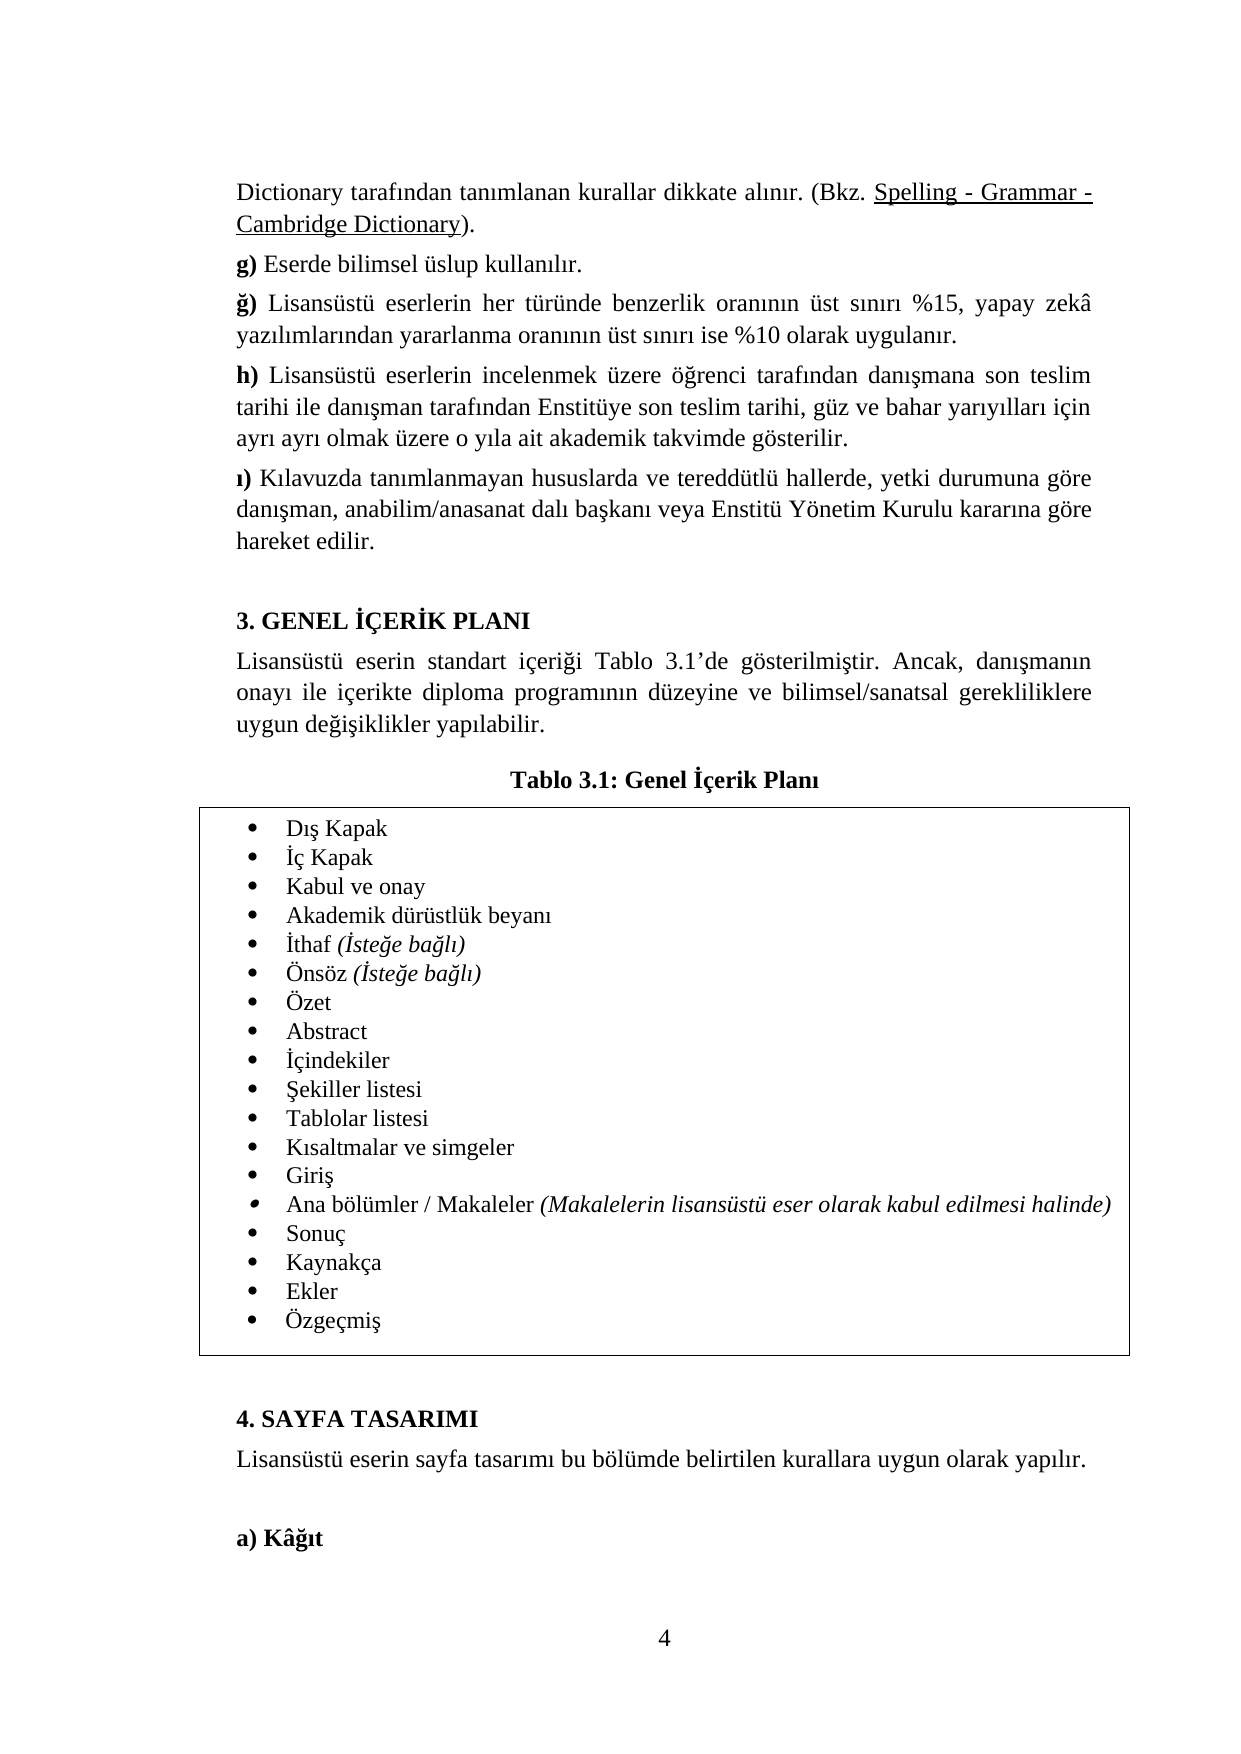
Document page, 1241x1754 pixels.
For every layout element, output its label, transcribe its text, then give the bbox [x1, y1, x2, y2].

text ğ) Lisansüstü eserlerin her türünde benzerlik oranının üst sınırı %15, yapay zekâ yazılımlarından yararlanma oranının üst sınırı ise %10 olarak uygulanır. [236, 288, 1092, 349]
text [236, 177, 1092, 237]
text 4. SAYFA TASARIMI [236, 1404, 1092, 1433]
text g) Eserde bilimsel üslup kullanılır. [236, 249, 1092, 277]
text 3. GENEL İÇERİK PLANI [236, 606, 1092, 635]
table_header Dış Kapak İç Kapak Kabul ve onay Akademik dürüstlük beyanı İthaf (İsteğe bağlı) Önsöz (İsteğe bağlı) Özet Abstract İçindekiler Şekiller listesi Tablolar listesi Kısaltmalar ve simgeler Giriş Ana bölümler / Makaleler (Makalelerin lisansüstü eser olarak kabul edilmesi halinde) Sonuç Kaynakça Ekler Özgeçmiş [200, 808, 1129, 1354]
text Lisansüstü eserin sayfa tasarımı bu bölümde belirtilen kurallara uygun olarak yapılır. [236, 1444, 1092, 1472]
text a) Kâğıt [236, 1523, 1092, 1552]
text ı) Kılavuzda tanımlanmayan hususlarda ve tereddütlü hallerde, yetki durumuna göre danışman, anabilim/anasanat dalı başkanı veya Enstitü Yönetim Kurulu kararına göre hareket edilir. [236, 463, 1092, 555]
text h) Lisansüstü eserlerin incelenmek üzere öğrenci tarafından danışmana son teslim tarihi ile danışman tarafından Enstitüye son teslim tarihi, güz ve bahar yarıyılları için ayrı ayrı olmak üzere o yıla ait akademik takvimde gösterilir. [236, 360, 1092, 452]
text Lisansüstü eserin standart içeriği Tablo 3.1’de gösterilmiştir. Ancak, danışmanın onayı ile içerikte diploma programının düzeyine ve bilimsel/sanatsal gerekliliklere uygun değişiklikler yapılabilir. [236, 646, 1092, 738]
text Tablo 3.1: Genel İçerik Planı [236, 766, 1092, 794]
